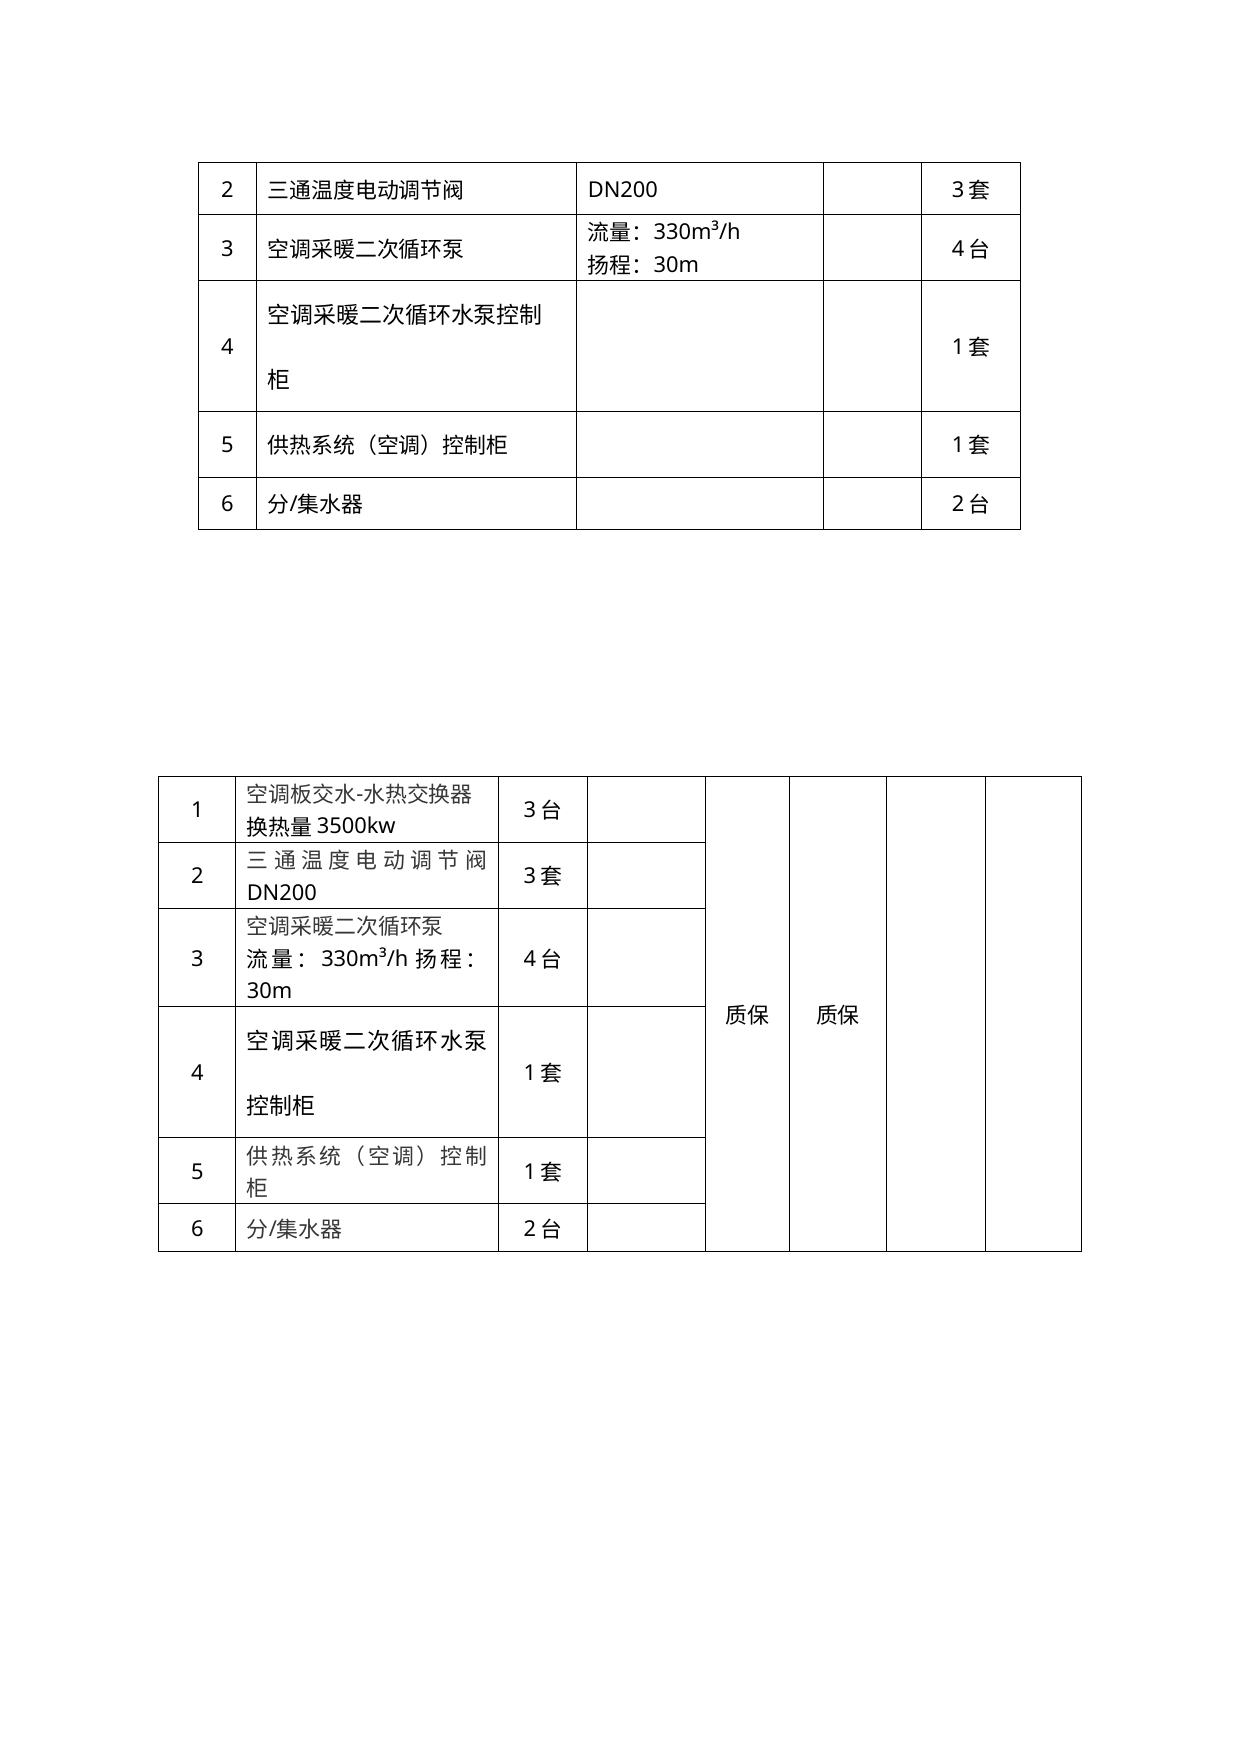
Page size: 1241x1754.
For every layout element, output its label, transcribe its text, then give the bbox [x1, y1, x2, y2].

table_header 1 [159, 777, 235, 842]
table_header [986, 777, 1081, 1251]
table_cell [588, 1204, 705, 1251]
table_cell 空调采暖二次循环泵 流量：330m³/h扬程：30m [236, 909, 498, 1006]
table_cell 1套 [499, 1138, 587, 1203]
table_cell 空调采暖二次循环水泵控制柜 [236, 1007, 498, 1137]
table_cell 空调采暖二次循环水泵控制柜 [257, 281, 576, 411]
table_cell 5 [159, 1138, 235, 1203]
table_cell 4 [159, 1007, 235, 1137]
table_cell [588, 909, 705, 1006]
table_cell 分/集水器 [236, 1204, 498, 1251]
table_cell 1套 [922, 281, 1020, 411]
table_cell [588, 1138, 705, 1203]
table_cell 空调采暖二次循环泵 [257, 215, 576, 280]
table_cell 3 [199, 215, 256, 280]
table_cell 3 [159, 909, 235, 1006]
table_cell 4 [199, 281, 256, 411]
table_cell [824, 412, 921, 477]
table_cell 6 [159, 1204, 235, 1251]
table_cell [824, 281, 921, 411]
table_cell [577, 478, 823, 529]
table_cell 2台 [922, 478, 1020, 529]
table_cell 1套 [499, 1007, 587, 1137]
table_cell 3套 [499, 843, 587, 908]
table_cell 6 [199, 478, 256, 529]
table_header [887, 777, 985, 1251]
table_cell 三通温度电动调节阀 [257, 163, 576, 214]
table_cell [824, 478, 921, 529]
table_cell [824, 215, 921, 280]
table_cell 供热系统（空调）控制柜 [257, 412, 576, 477]
table_cell 2 [159, 843, 235, 908]
table_header 质保 [790, 777, 886, 1251]
table_header 空调板交水-水热交换器 换热量3500kw [236, 777, 498, 842]
table_cell 4台 [499, 909, 587, 1006]
table_cell [577, 412, 823, 477]
table_header 3台 [499, 777, 587, 842]
table_cell [577, 281, 823, 411]
table_cell 供热系统（空调）控制柜 [236, 1138, 498, 1203]
table_cell 3套 [922, 163, 1020, 214]
table_cell [824, 163, 921, 214]
table_header 质保 [706, 777, 789, 1251]
table_cell 4台 [922, 215, 1020, 280]
table_cell 2 [199, 163, 256, 214]
table_header [588, 777, 705, 842]
table_cell [588, 1007, 705, 1137]
table_cell 1套 [922, 412, 1020, 477]
table_cell DN200 [577, 163, 823, 214]
table_cell 5 [199, 412, 256, 477]
table_cell 2台 [499, 1204, 587, 1251]
table_cell 分/集水器 [257, 478, 576, 529]
table_cell [588, 843, 705, 908]
table_cell 流量：330m³/h 扬程：30m [577, 215, 823, 280]
table_cell 三通温度电动调节阀DN200 [236, 843, 498, 908]
